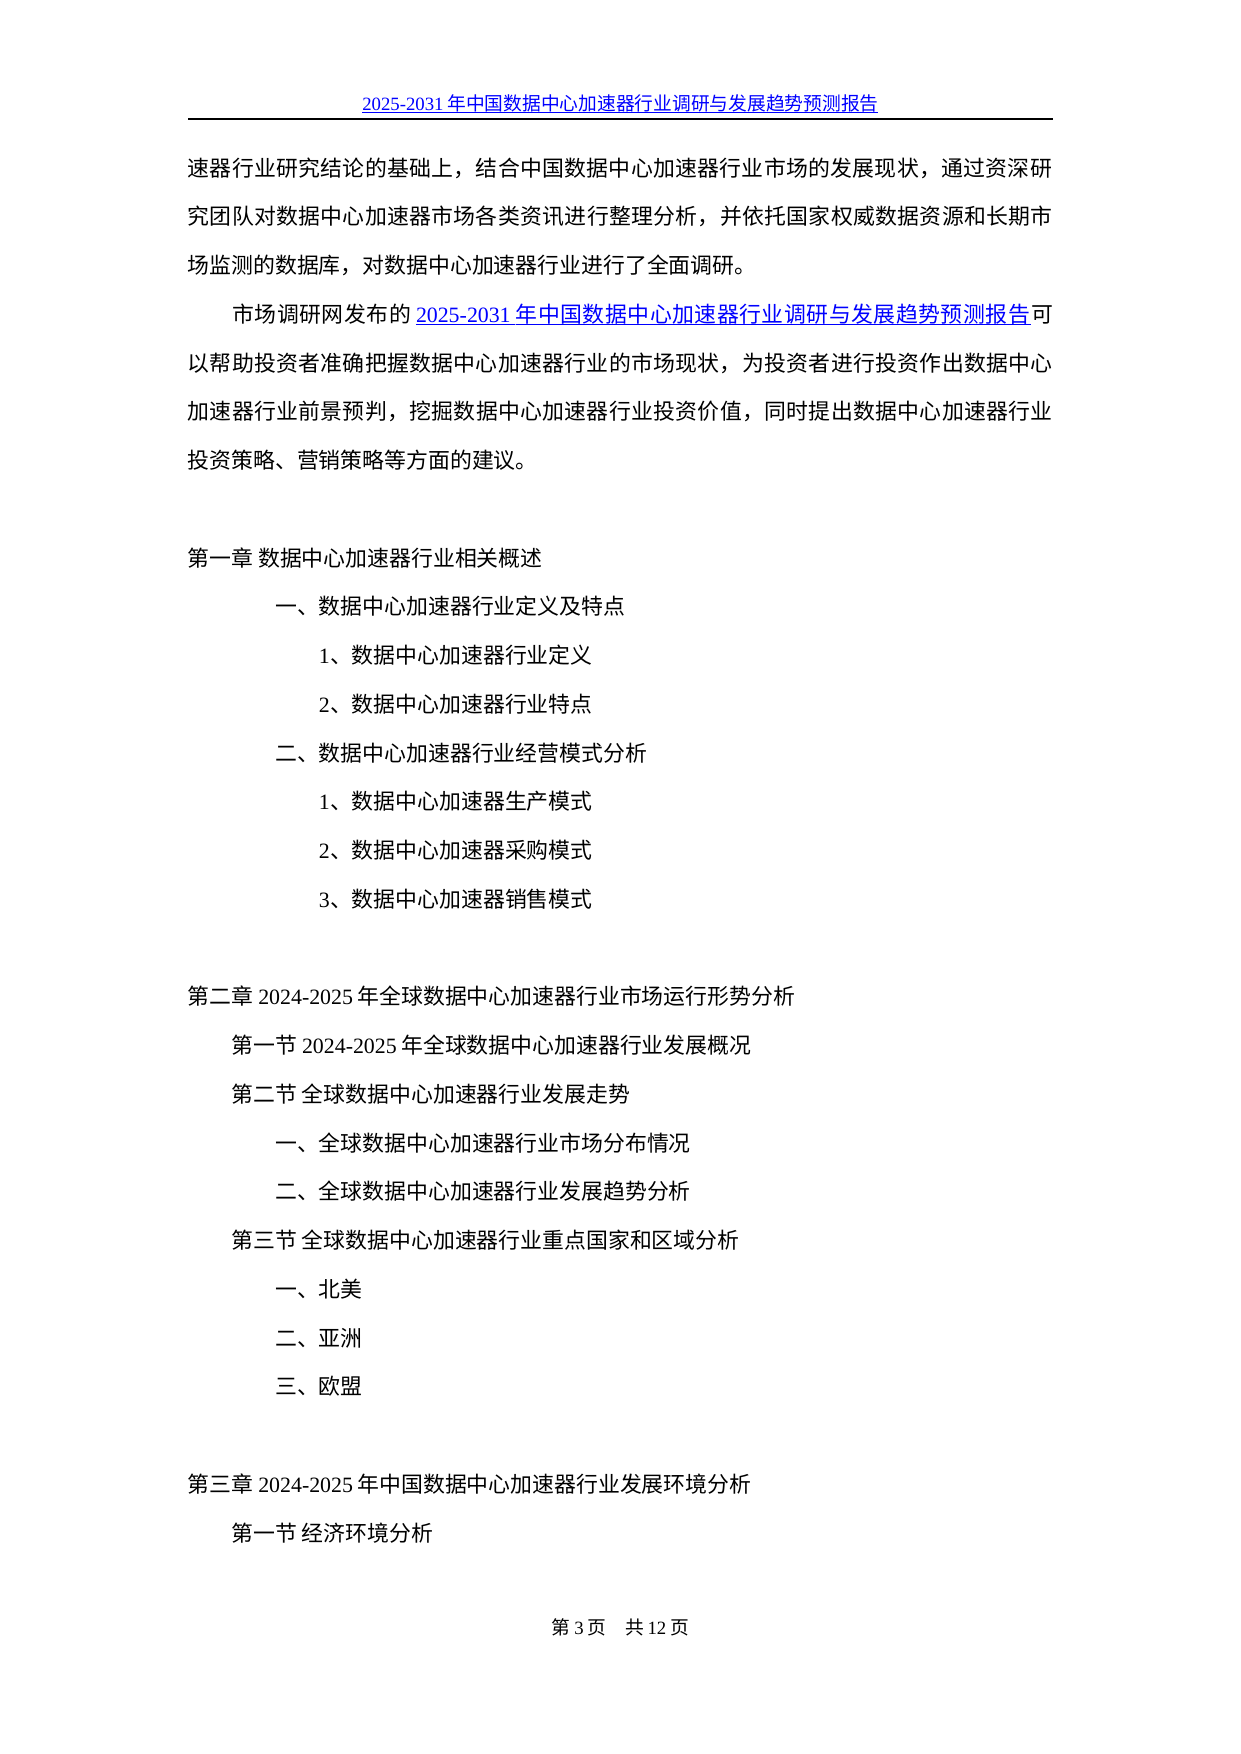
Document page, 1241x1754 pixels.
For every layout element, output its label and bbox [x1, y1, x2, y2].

text [187, 150, 1053, 1548]
